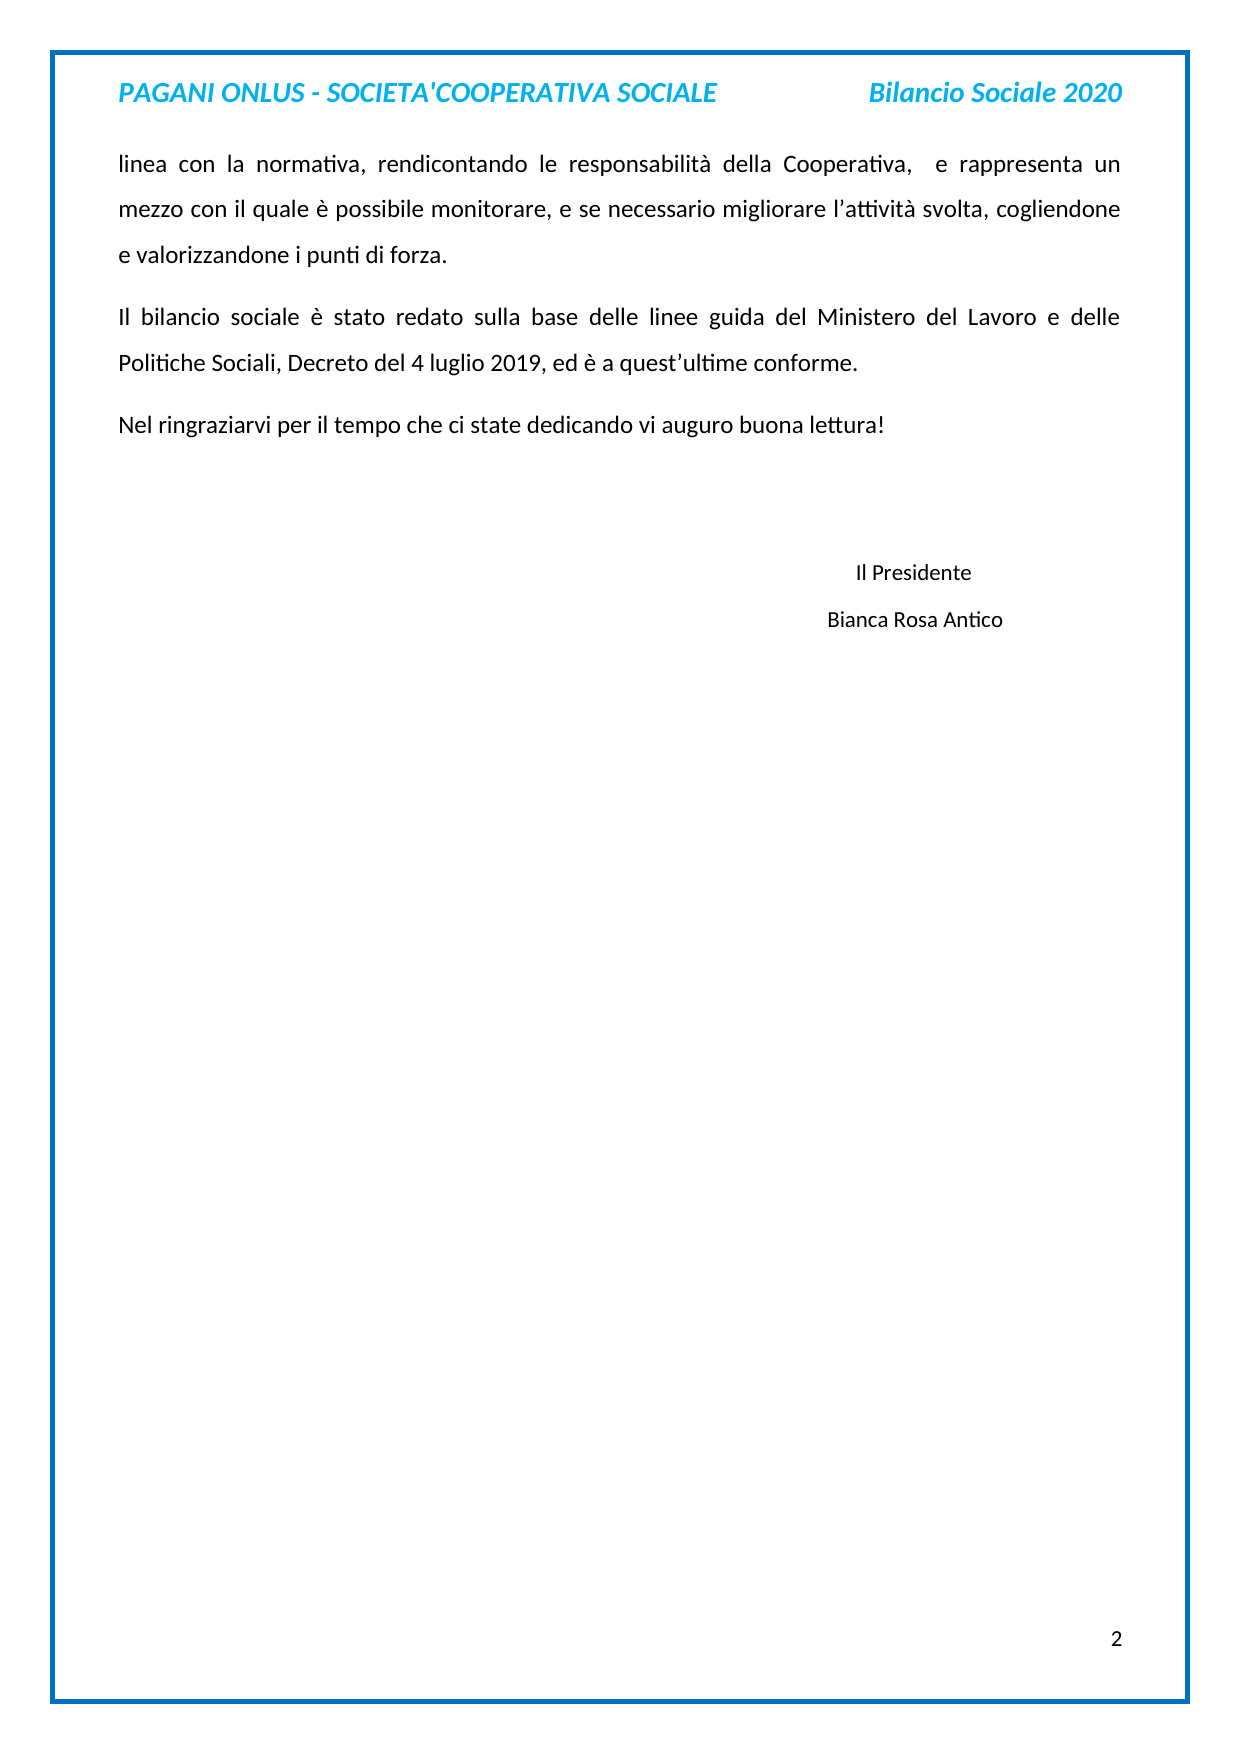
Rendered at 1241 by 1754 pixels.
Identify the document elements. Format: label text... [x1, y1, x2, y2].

text Il bilancio sociale è stato redato sulla base delle linee guida del Ministero del Lavoro e delle Politiche Sociali, Decreto del 4 luglio 2019, ed è a quest’ultime conforme. [118, 302, 1122, 378]
text Bianca Rosa Antico [708, 605, 1122, 633]
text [118, 148, 1122, 270]
text Il Presidente [856, 558, 1122, 586]
text Nel ringraziarvi per il tempo che ci state dedicando vi auguro buona lettura! [118, 410, 1122, 440]
